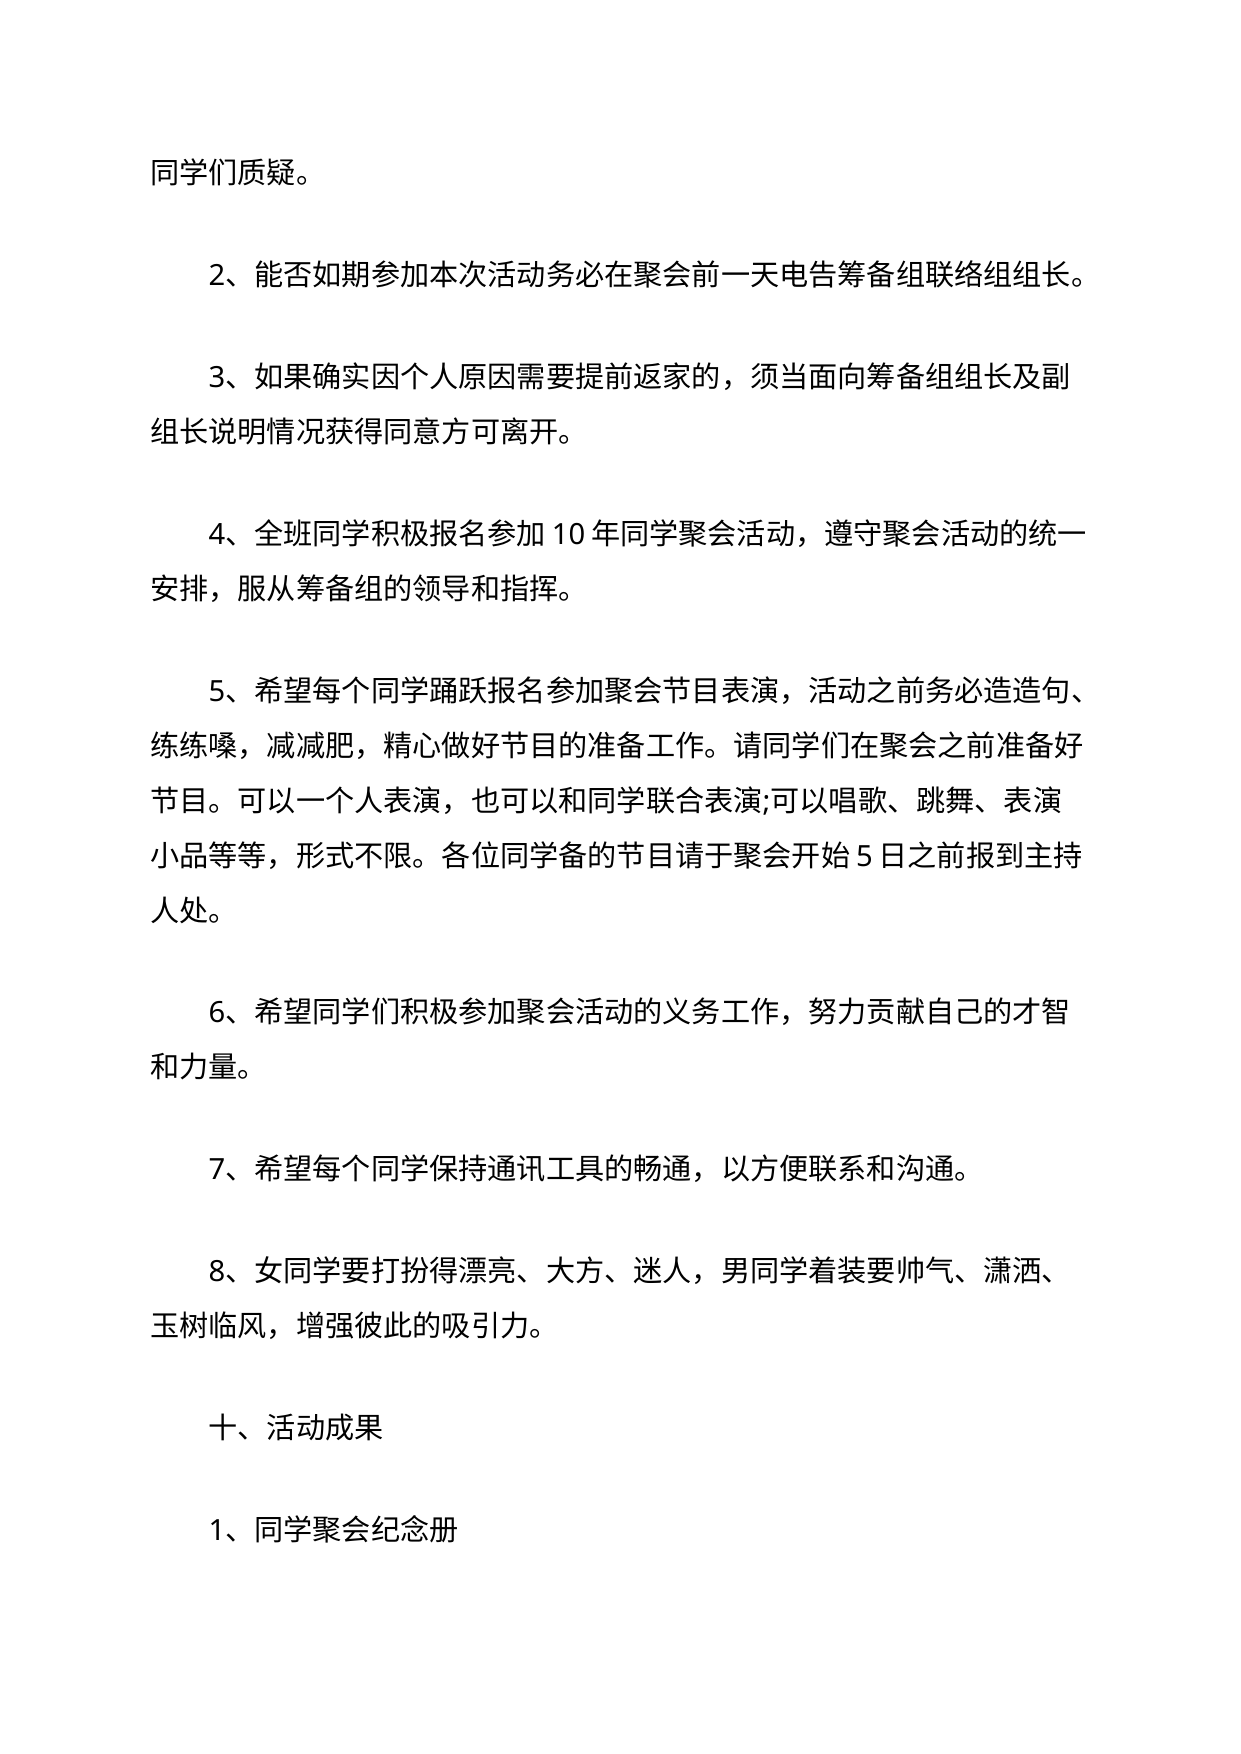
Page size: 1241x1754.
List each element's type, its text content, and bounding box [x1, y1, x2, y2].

text 2、能否如期参加本次活动务必在聚会前一天电告筹备组联络组组长。 [150, 252, 1090, 294]
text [150, 150, 1090, 192]
text 6、希望同学们积极参加聚会活动的义务工作，努力贡献自己的才智和力量。 [150, 989, 1090, 1086]
text 4、全班同学积极报名参加10年同学聚会活动，遵守聚会活动的统一安排，服从筹备组的领导和指挥。 [150, 511, 1090, 608]
text 十、活动成果 [150, 1404, 1090, 1447]
text 5、希望每个同学踊跃报名参加聚会节目表演，活动之前务必造造句、练练嗓，减减肥，精心做好节目的准备工作。请同学们在聚会之前准备好节目。可以一个人表演，也可以和同学联合表演;可以唱歌、跳舞、表演小品等等，形式不限。各位同学备的节目请于聚会开始5日之前报到主持人处。 [150, 667, 1090, 929]
text 1、同学聚会纪念册 [150, 1506, 1090, 1549]
text 7、希望每个同学保持通讯工具的畅通，以方便联系和沟通。 [150, 1146, 1090, 1188]
text 8、女同学要打扮得漂亮、大方、迷人，男同学着装要帅气、潇洒、玉树临风，增强彼此的吸引力。 [150, 1248, 1090, 1345]
text 3、如果确实因个人原因需要提前返家的，须当面向筹备组组长及副组长说明情况获得同意方可离开。 [150, 354, 1090, 451]
